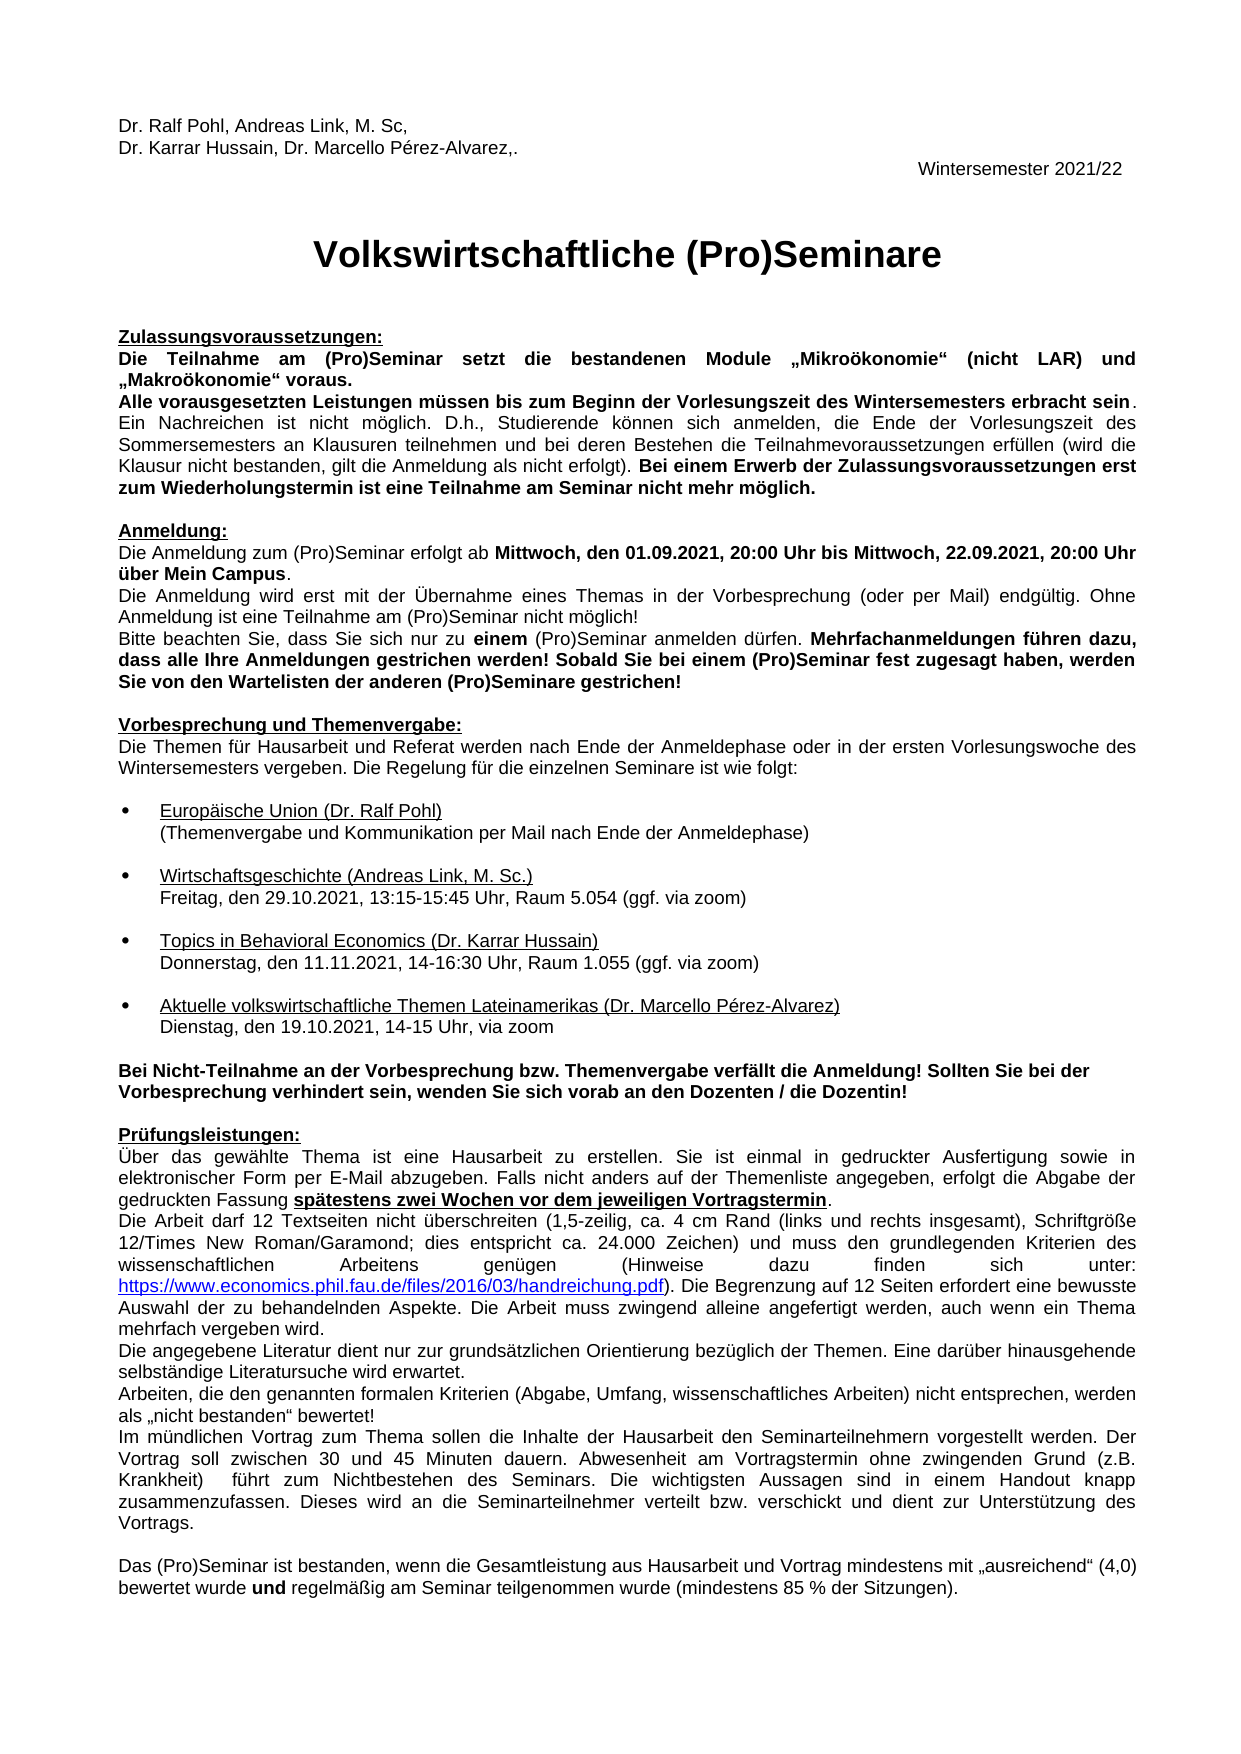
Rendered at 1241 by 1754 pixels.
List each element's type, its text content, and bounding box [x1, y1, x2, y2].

text Bitte beachten Sie, dass Sie sich nur zu einem (Pro)Seminar anmelden dürfen. Mehrfachanmeldungen führen dazu, dass alle Ihre Anmeldungen gestrichen werden! Sobald Sie bei einem (Pro)Seminar fest zugesagt haben, werden Sie von den Wartelisten der anderen (Pro)Seminare gestrichen! [118, 628, 1137, 692]
text Dr. Karrar Hussain, Dr. Marcello Pérez-Alvarez,. [118, 137, 1137, 158]
text (Themenvergabe und Kommunikation per Mail nach Ende der Anmeldephase) [159, 822, 1137, 843]
text Freitag, den 29.10.2021, 13:15-15:45 Uhr, Raum 5.054 (ggf. via zoom) [159, 887, 1137, 908]
text Vorbesprechung und Themenvergabe: [118, 714, 1137, 736]
text Im mündlichen Vortrag zum Thema sollen die Inhalte der Hausarbeit den Seminarteilnehmern vorgestellt werden. Der Vortrag soll zwischen 30 und 45 Minuten dauern. Abwesenheit am Vortragstermin ohne zwingenden Grund (z.B. Krankheit) führt zum Nichtbestehen des Seminars. Die wichtigsten Aussagen sind in einem Handout knapp zusammenzufassen. Dieses wird an die Seminarteilnehmer verteilt bzw. verschickt und dient zur Unterstützung des Vortrags. [118, 1426, 1137, 1534]
text Das (Pro)Seminar ist bestanden, wenn die Gesamtleistung aus Hausarbeit und Vortrag mindestens mit „ausreichend“ (4,0) bewertet wurde und regelmäßig am Seminar teilgenommen wurde (mindestens 85 % der Sitzungen). [118, 1555, 1137, 1598]
text Die Anmeldung zum (Pro)Seminar erfolgt ab Mittwoch, den 01.09.2021, 20:00 Uhr bis Mittwoch, 22.09.2021, 20:00 Uhr über Mein Campus. [118, 541, 1137, 584]
list Europäische Union (Dr. Ralf Pohl) [122, 800, 1137, 822]
text Arbeiten, die den genannten formalen Kriterien (Abgabe, Umfang, wissenschaftliches Arbeiten) nicht entsprechen, werden als „nicht bestanden“ bewertet! [118, 1383, 1137, 1426]
text Donnerstag, den 11.11.2021, 14-16:30 Uhr, Raum 1.055 (ggf. via zoom) [159, 951, 1137, 973]
text Dienstag, den 19.10.2021, 14-15 Uhr, via zoom [159, 1016, 1137, 1038]
text Anmeldung: [118, 520, 1137, 541]
text Die Arbeit darf 12 Textseiten nicht überschreiten (1,5-zeilig, ca. 4 cm Rand (links und rechts insgesamt), Schriftgröße 12/Times New Roman/Garamond; dies entspricht ca. 24.000 Zeichen) und muss den grundlegenden Kriterien des wissenschaftlichen Arbeitens genügen (Hinweise dazu finden sich unter: https://www.economics.phil.fau.de/files/2016/03/handreichung.pdf). Die Begrenzung auf 12 Seiten erfordert eine bewusste Auswahl der zu behandelnden Aspekte. Die Arbeit muss zwingend alleine angefertigt werden, auch wenn ein Thema mehrfach vergeben wird. [118, 1210, 1137, 1340]
subtitle Volkswirtschaftliche (Pro)Seminare [118, 232, 1137, 276]
text Die Anmeldung wird erst mit der Übernahme eines Themas in der Vorbesprechung (oder per Mail) endgültig. Ohne Anmeldung ist eine Teilnahme am (Pro)Seminar nicht möglich! [118, 584, 1137, 628]
text Bei Nicht-Teilnahme an der Vorbesprechung bzw. Themenvergabe verfällt die Anmeldung! Sollten Sie bei der Vorbesprechung verhindert sein, wenden Sie sich vorab an den Dozenten / die Dozentin! [118, 1059, 1137, 1102]
list Aktuelle volkswirtschaftliche Themen Lateinamerikas (Dr. Marcello Pérez-Alvarez) [122, 994, 1137, 1016]
text Über das gewählte Thema ist eine Hausarbeit zu erstellen. Sie ist einmal in gedruckter Ausfertigung sowie in elektronischer Form per E-Mail abzugeben. Falls nicht anders auf der Themenliste angegeben, erfolgt die Abgabe der gedruckten Fassung spätestens zwei Wochen vor dem jeweiligen Vortragstermin. [118, 1146, 1137, 1210]
text Die angegebene Literatur dient nur zur grundsätzlichen Orientierung bezüglich der Themen. Eine darüber hinausgehende selbständige Literatursuche wird erwartet. [118, 1340, 1137, 1383]
text Alle vorausgesetzten Leistungen müssen bis zum Beginn der Vorlesungszeit des Wintersemesters erbracht sein. Ein Nachreichen ist nicht möglich. D.h., Studierende können sich anmelden, die Ende der Vorlesungszeit des Sommersemesters an Klausuren teilnehmen und bei deren Bestehen die Teilnahmevoraussetzungen erfüllen (wird die Klausur nicht bestanden, gilt die Anmeldung als nicht erfolgt). Bei einem Erwerb der Zulassungsvoraussetzungen erst zum Wiederholungstermin ist eine Teilnahme am Seminar nicht mehr möglich. [118, 391, 1137, 498]
text Wintersemester 2021/22 [118, 158, 1137, 180]
text Prüfungsleistungen: [118, 1124, 1137, 1146]
text Zulassungsvoraussetzungen: [118, 326, 1137, 347]
list Wirtschaftsgeschichte (Andreas Link, M. Sc.) [122, 865, 1137, 887]
text Die Themen für Hausarbeit und Referat werden nach Ende der Anmeldephase oder in der ersten Vorlesungswoche des Wintersemesters vergeben. Die Regelung für die einzelnen Seminare ist wie folgt: [118, 736, 1137, 779]
text Die Teilnahme am (Pro)Seminar setzt die bestandenen Module „Mikroökonomie“ (nicht LAR) und „Makroökonomie“ voraus. [118, 347, 1137, 391]
text Dr. Ralf Pohl, Andreas Link, M. Sc, [118, 115, 1137, 137]
list Topics in Behavioral Economics (Dr. Karrar Hussain) [122, 930, 1137, 951]
